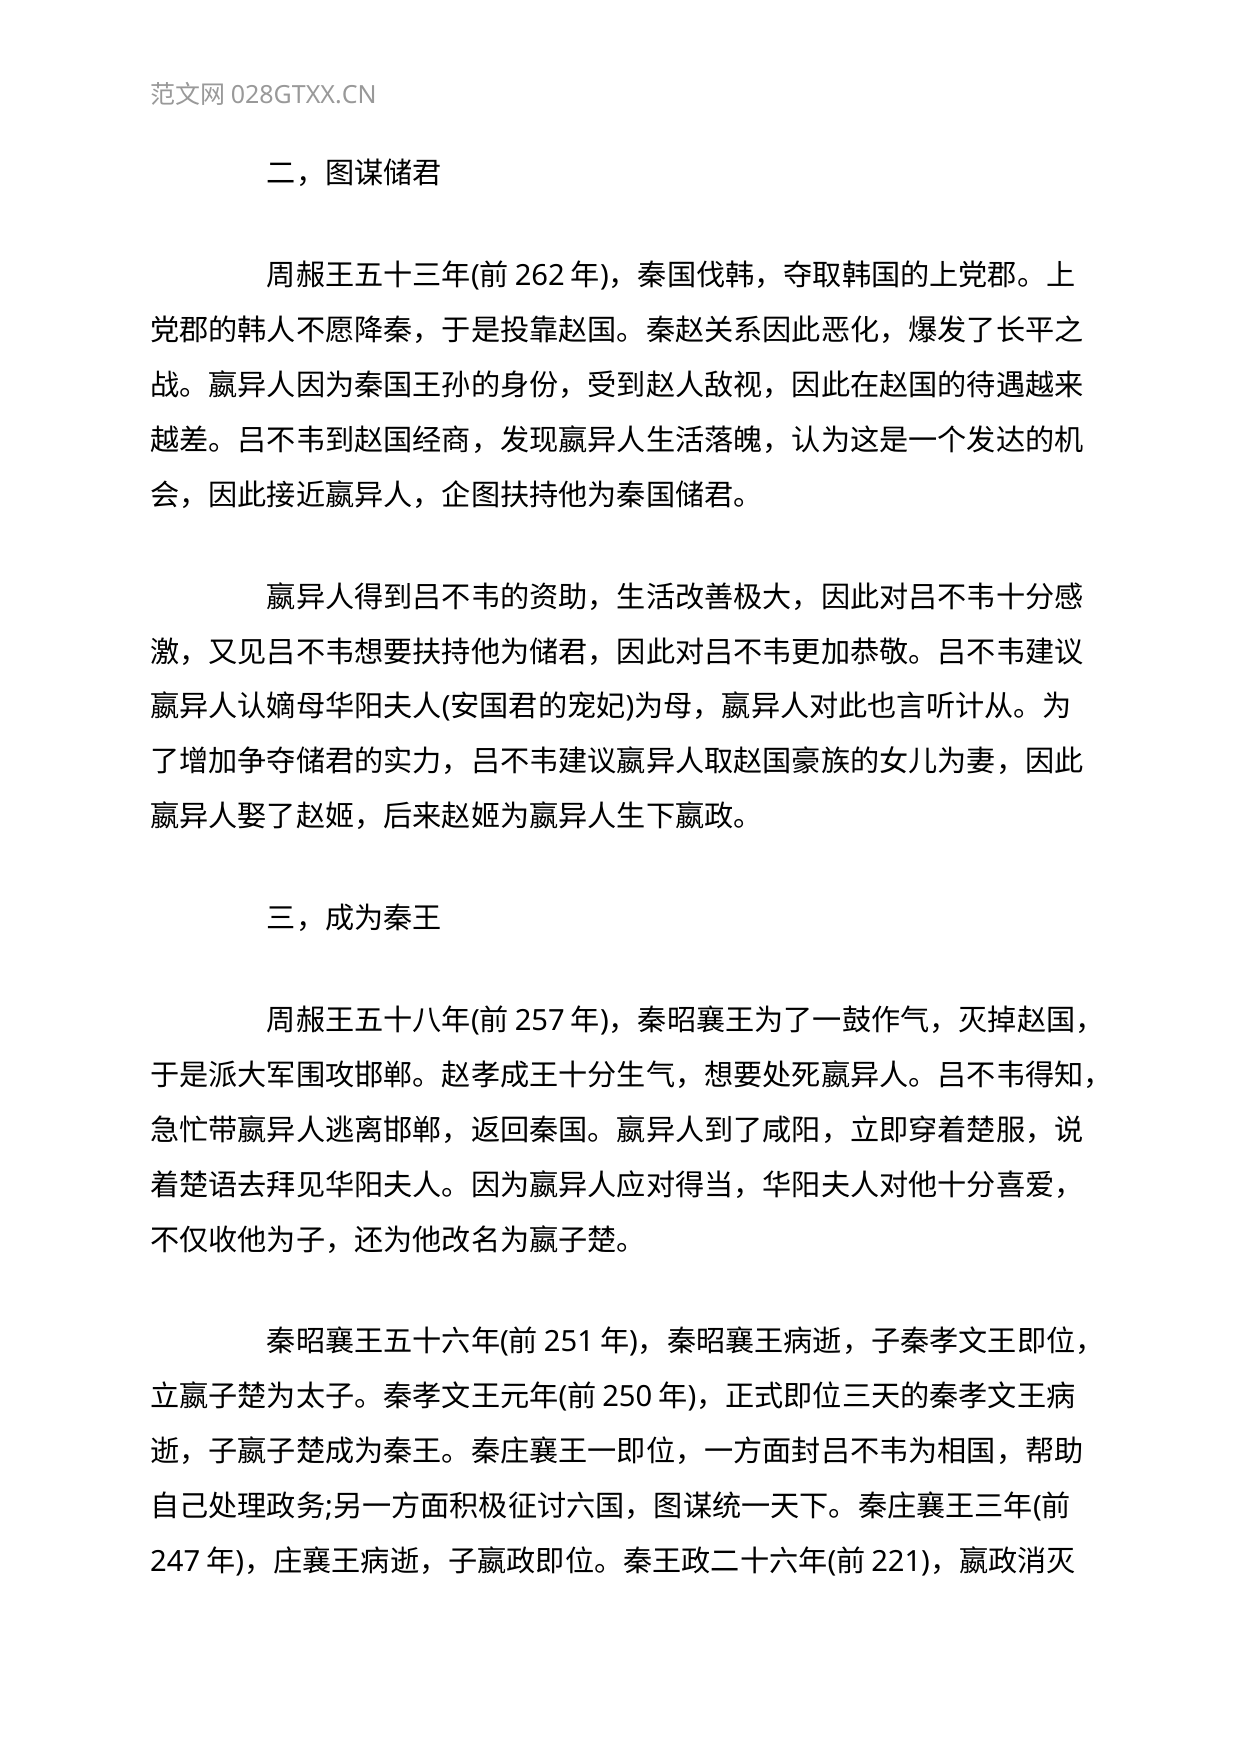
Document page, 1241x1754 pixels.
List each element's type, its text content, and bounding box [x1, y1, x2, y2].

text 嬴异人得到吕不韦的资助，生活改善极大，因此对吕不韦十分感激，又见吕不韦想要扶持他为储君，因此对吕不韦更加恭敬。吕不韦建议嬴异人认嫡母华阳夫人(安国君的宠妃)为母，嬴异人对此也言听计从。为了增加争夺储君的实力，吕不韦建议嬴异人取赵国豪族的女儿为妻，因此嬴异人娶了赵姬，后来赵姬为嬴异人生下嬴政。 [150, 573, 1090, 835]
text 周赧王五十八年(前257年)，秦昭襄王为了一鼓作气，灭掉赵国，于是派大军围攻邯郸。赵孝成王十分生气，想要处死嬴异人。吕不韦得知，急忙带嬴异人逃离邯郸，返回秦国。嬴异人到了咸阳，立即穿着楚服，说着楚语去拜见华阳夫人。因为嬴异人应对得当，华阳夫人对他十分喜爱，不仅收他为子，还为他改名为嬴子楚。 [150, 996, 1090, 1258]
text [150, 1318, 1090, 1580]
text 二，图谋储君 [150, 150, 1090, 192]
text 三，成为秦王 [150, 895, 1090, 937]
text 周赧王五十三年(前262年)，秦国伐韩，夺取韩国的上党郡。上党郡的韩人不愿降秦，于是投靠赵国。秦赵关系因此恶化，爆发了长平之战。嬴异人因为秦国王孙的身份，受到赵人敌视，因此在赵国的待遇越来越差。吕不韦到赵国经商，发现嬴异人生活落魄，认为这是一个发达的机会，因此接近嬴异人，企图扶持他为秦国储君。 [150, 252, 1090, 514]
